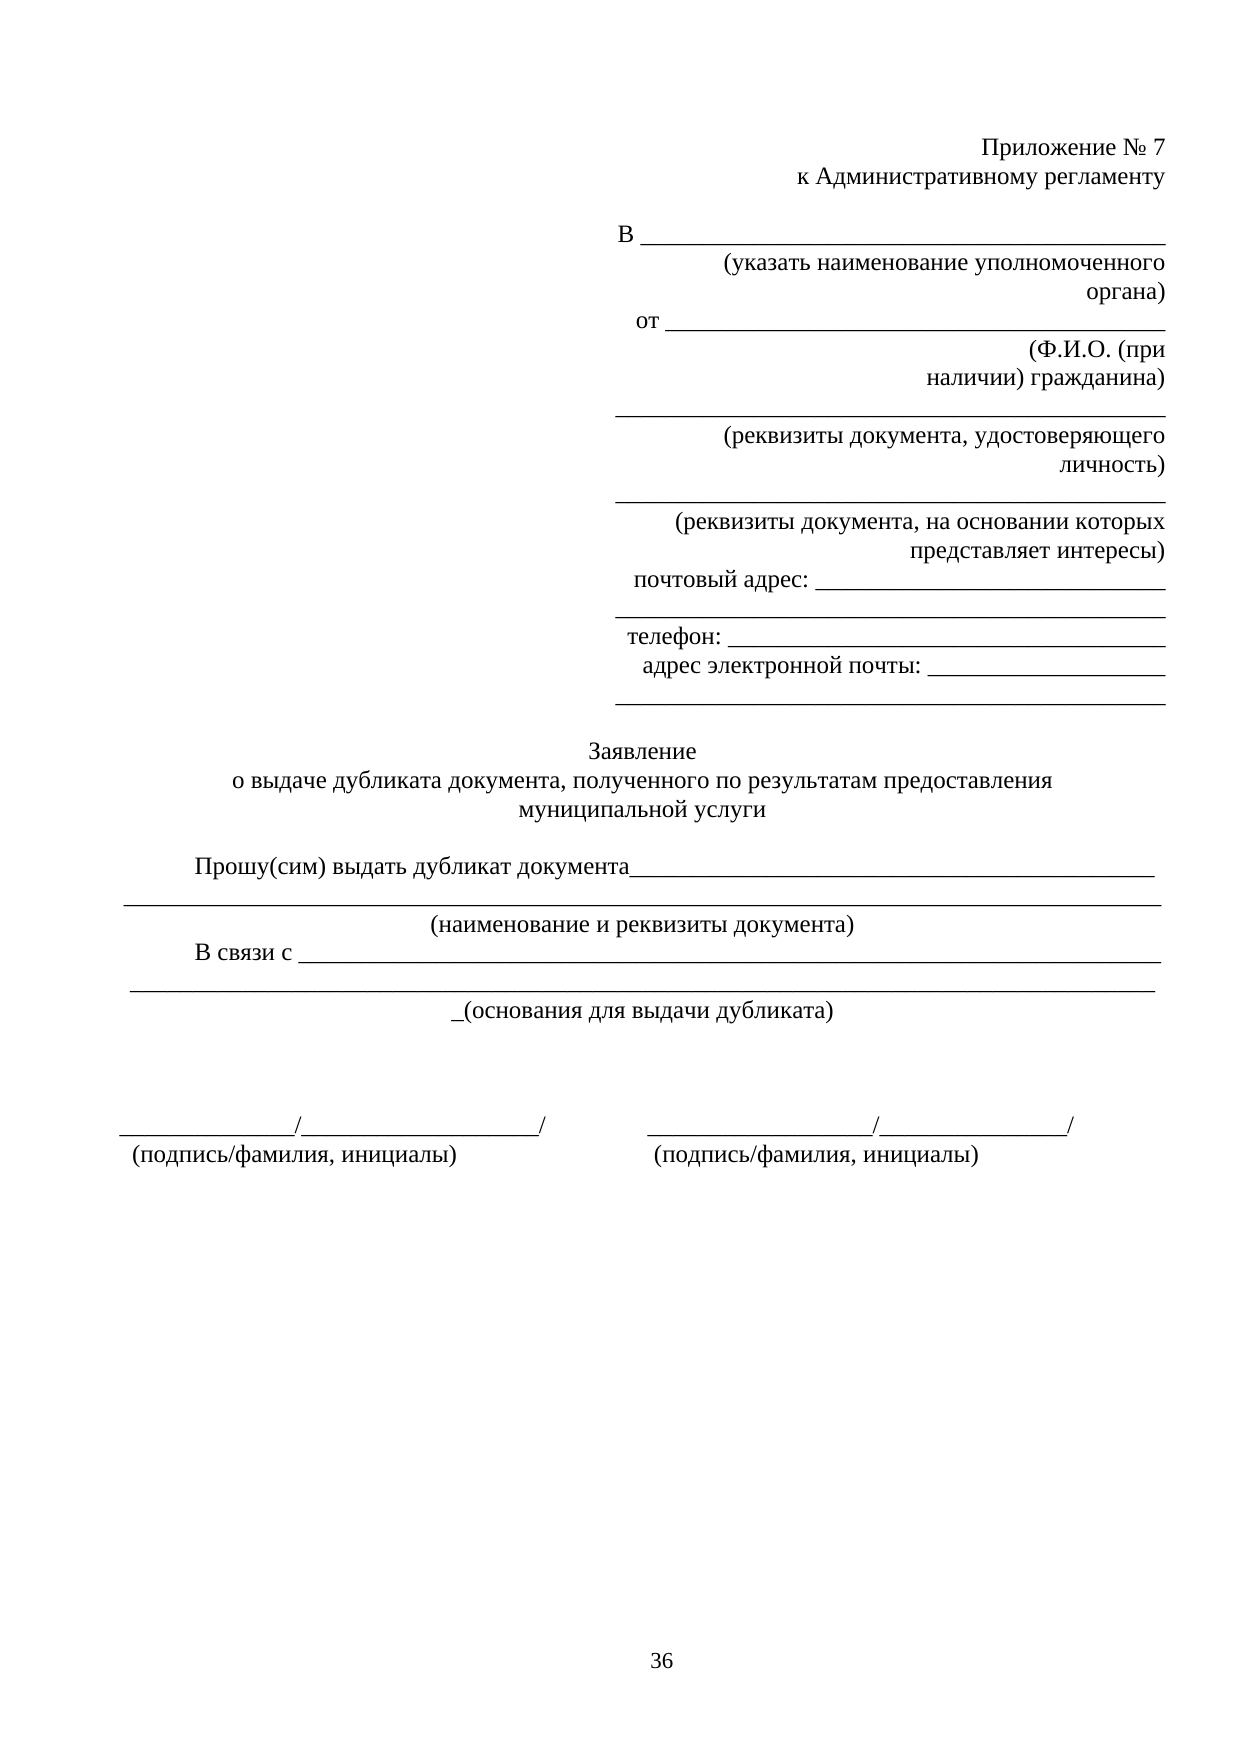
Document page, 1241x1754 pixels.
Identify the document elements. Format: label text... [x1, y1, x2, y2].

text наличии) гражданина) [119, 362, 1165, 391]
text ______________/___________________/ __________________/_______________/ [119, 1110, 1165, 1139]
text __________________________________________________________________________________ _(основания для выдачи дубликата) [119, 966, 1165, 1024]
text представляет интересы) [119, 535, 1165, 564]
text телефон: ___________________________________ [119, 621, 1165, 650]
text Заявление [119, 736, 1165, 765]
text к Административному регламенту [75, 161, 1165, 190]
text ____________________________________________ [119, 477, 1165, 506]
text Приложение № 7 [75, 132, 1165, 161]
text личность) [119, 449, 1165, 477]
text муниципальной услуги [119, 794, 1165, 822]
text (реквизиты документа, удостоверяющего [119, 420, 1165, 449]
text почтовый адрес: ____________________________ [119, 564, 1165, 592]
text ___________________________________________________________________________________ (наименование и реквизиты документа) [119, 880, 1165, 937]
text ____________________________________________ [119, 391, 1165, 420]
text ____________________________________________ [119, 679, 1165, 707]
text органа) [119, 276, 1165, 305]
text (Ф.И.О. (при [119, 334, 1165, 362]
text В __________________________________________ [119, 219, 1165, 247]
text о выдаче дубликата документа, полученного по результатам предоставления [119, 765, 1165, 794]
text адрес электронной почты: ___________________ [119, 650, 1165, 679]
text ____________________________________________ [119, 592, 1165, 621]
text от ________________________________________ [119, 305, 1165, 334]
text (подпись/фамилия, инициалы) (подпись/фамилия, инициалы) [119, 1139, 1165, 1167]
text (указать наименование уполномоченного [119, 247, 1165, 276]
text В связи с _____________________________________________________________________ [119, 937, 1165, 966]
text Прошу(сим) выдать дубликат документа__________________________________________ [119, 851, 1165, 880]
text (реквизиты документа, на основании которых [119, 506, 1165, 535]
